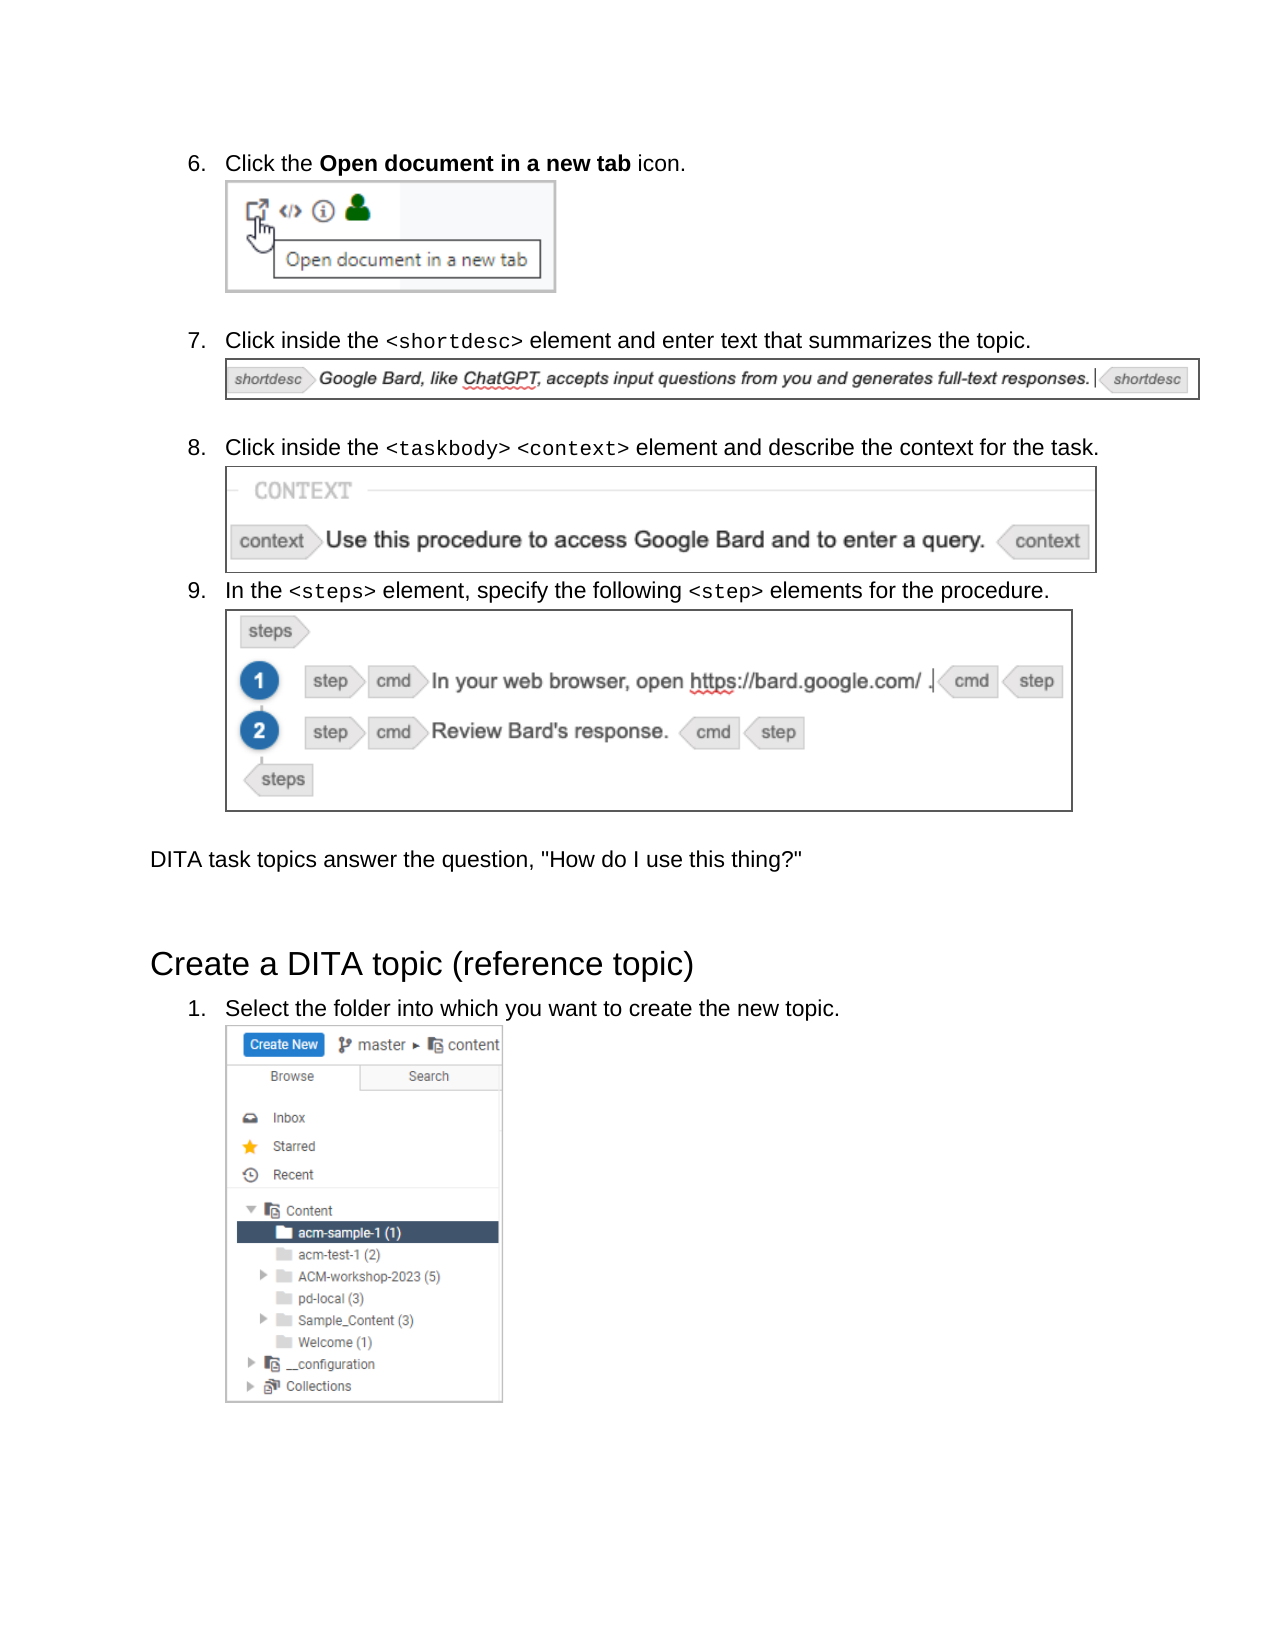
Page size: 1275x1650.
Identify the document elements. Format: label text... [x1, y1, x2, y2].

subtitle Create a DITA topic (reference topic) [150, 944, 1125, 982]
picture [225, 1025, 504, 1403]
picture [227, 467, 1095, 572]
picture [227, 611, 1071, 810]
picture [227, 360, 1198, 398]
text DITA task topics answer the question, "How do I use this thing?" [150, 846, 1125, 902]
picture [225, 180, 557, 293]
list Click the Open document in a new tab icon. [187, 150, 1125, 323]
